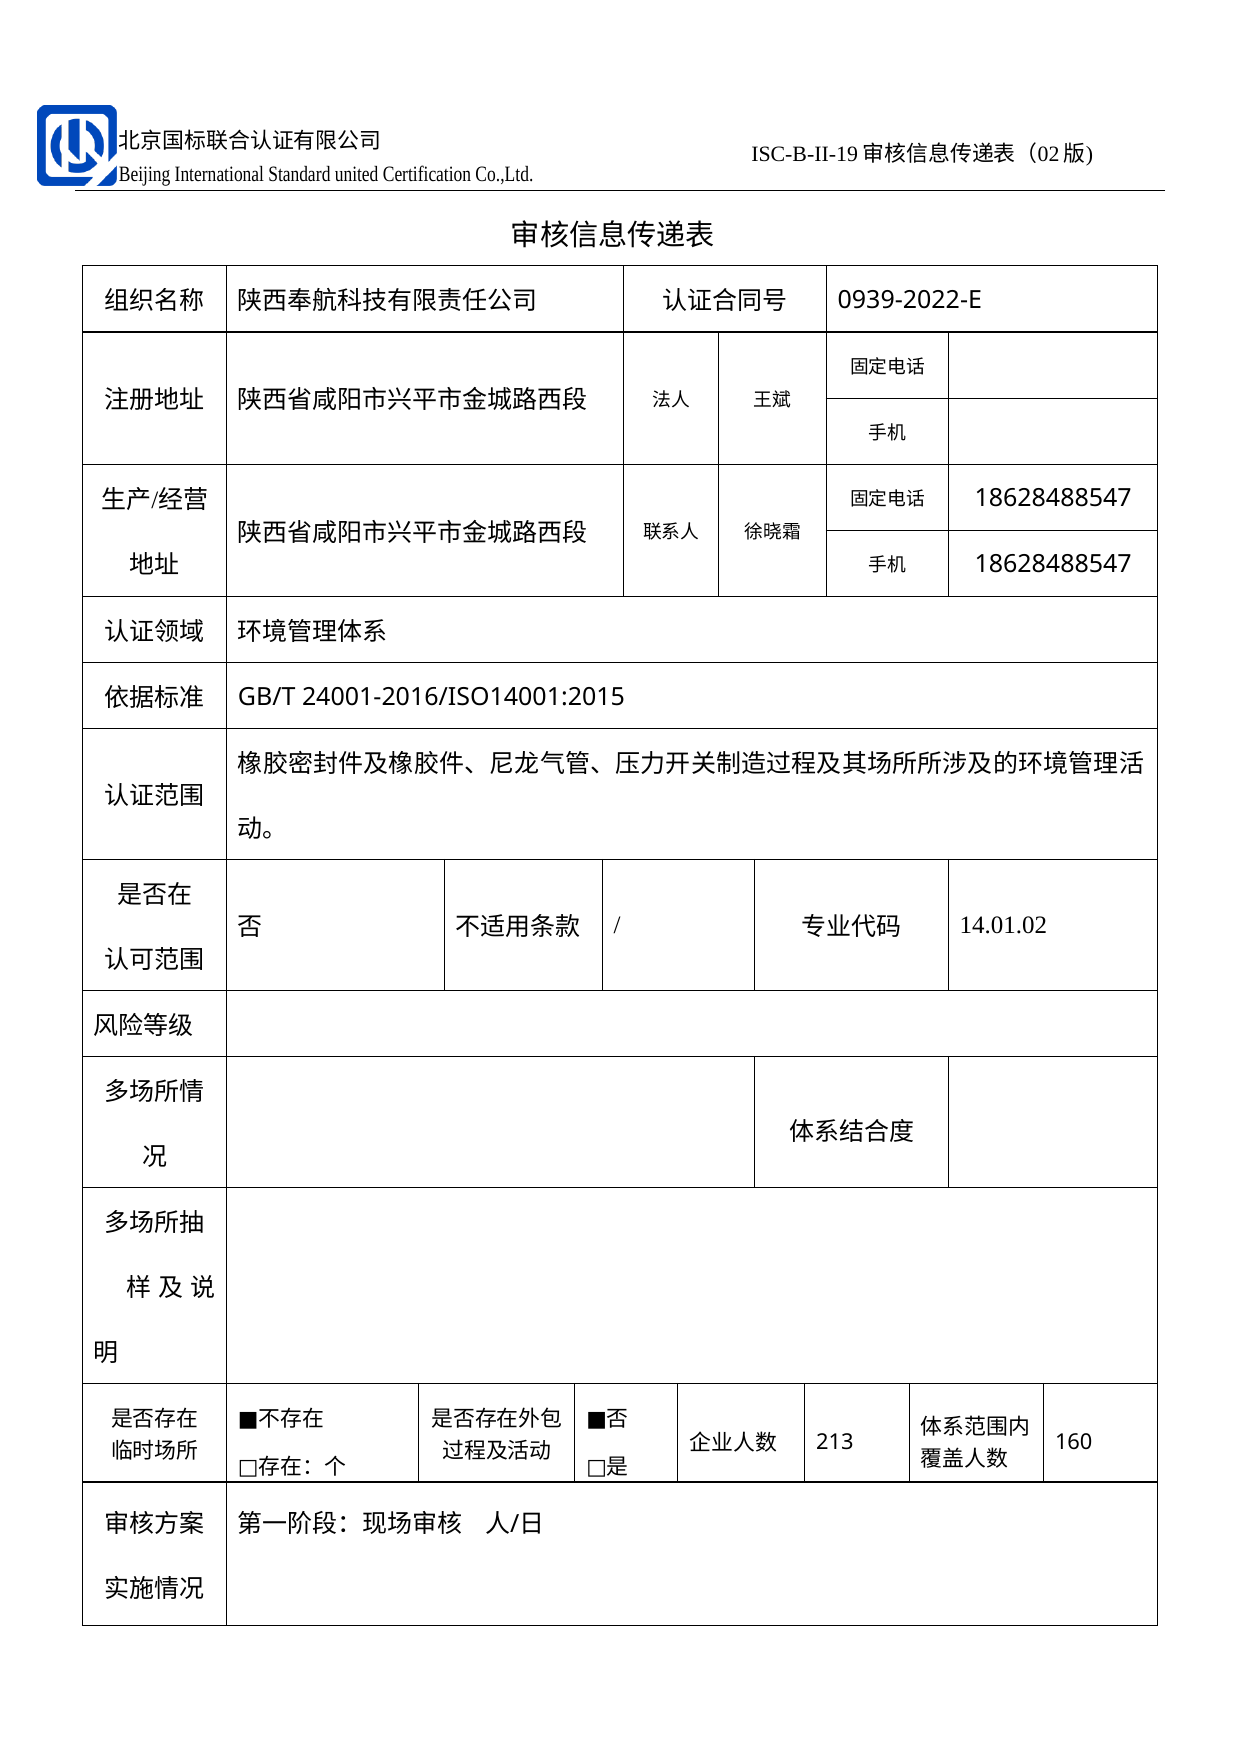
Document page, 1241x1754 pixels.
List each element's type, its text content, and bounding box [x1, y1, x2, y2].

table_cell 是否在 认可范围 [83, 860, 226, 990]
table_cell [949, 399, 1157, 463]
table_cell 多场所抽 样及说明 [83, 1188, 226, 1383]
table_header 陕西奉航科技有限责任公司 [227, 266, 623, 331]
table_cell ■否 □是 [575, 1384, 677, 1481]
table_cell 认证范围 [83, 729, 226, 859]
table_cell 审核方案实施情况 [83, 1483, 226, 1625]
table_cell 体系结合度 [755, 1057, 948, 1187]
table_cell 固定电话 [827, 333, 948, 397]
table_cell 注册地址 [83, 333, 226, 463]
table_cell ■不存在 □存在：个 [227, 1384, 418, 1481]
table_cell 徐晓霜 [719, 465, 826, 596]
table_cell 手机 [827, 399, 948, 463]
table_cell 是否存在外包 过程及活动 [419, 1384, 574, 1481]
table_cell 160 [1044, 1384, 1157, 1481]
table_cell 环境管理体系 [227, 597, 1157, 662]
table_cell 生产/经营地址 [83, 465, 226, 596]
table_cell 认证领域 [83, 597, 226, 662]
table_cell [227, 1188, 1157, 1383]
table_cell [949, 1057, 1157, 1187]
table_cell 14.01.02 [949, 860, 1157, 990]
table_cell 多场所情况 [83, 1057, 226, 1187]
table_cell 否 [227, 860, 444, 990]
table_cell 手机 [827, 531, 948, 596]
table_cell [227, 991, 1157, 1056]
table_cell 橡胶密封件及橡胶件、尼龙气管、压力开关制造过程及其场所所涉及的环境管理活动。 [227, 729, 1157, 859]
table_cell 陕西省咸阳市兴平市金城路西段 [227, 465, 623, 596]
text 审核信息传递表 [75, 200, 1165, 265]
table_cell GB/T 24001-2016/ISO14001:2015 [227, 663, 1157, 728]
picture [37, 105, 117, 186]
table_header 认证合同号 [624, 266, 826, 331]
table_cell 依据标准 [83, 663, 226, 728]
table_cell 专业代码 [755, 860, 948, 990]
table_header 0939-2022-E [827, 266, 1157, 331]
table_cell 固定电话 [827, 465, 948, 529]
table_cell 18628488547 [949, 531, 1157, 596]
table_cell 法人 [624, 333, 718, 463]
table_cell 王斌 [719, 333, 826, 463]
table_cell 213 [805, 1384, 909, 1481]
table_cell / [603, 860, 754, 990]
table_cell 18628488547 [949, 465, 1157, 529]
table_header 组织名称 [83, 266, 226, 331]
table_cell [949, 333, 1157, 397]
table_cell 不适用条款 [445, 860, 602, 990]
table_cell [227, 1057, 754, 1187]
table_cell 体系范围内覆盖人数 [910, 1384, 1043, 1481]
table_cell 是否存在 临时场所 [83, 1384, 226, 1481]
table_cell 陕西省咸阳市兴平市金城路西段 [227, 333, 623, 463]
table_cell 联系人 [624, 465, 718, 596]
table_cell 风险等级 [83, 991, 226, 1056]
table_cell 企业人数 [678, 1384, 804, 1481]
